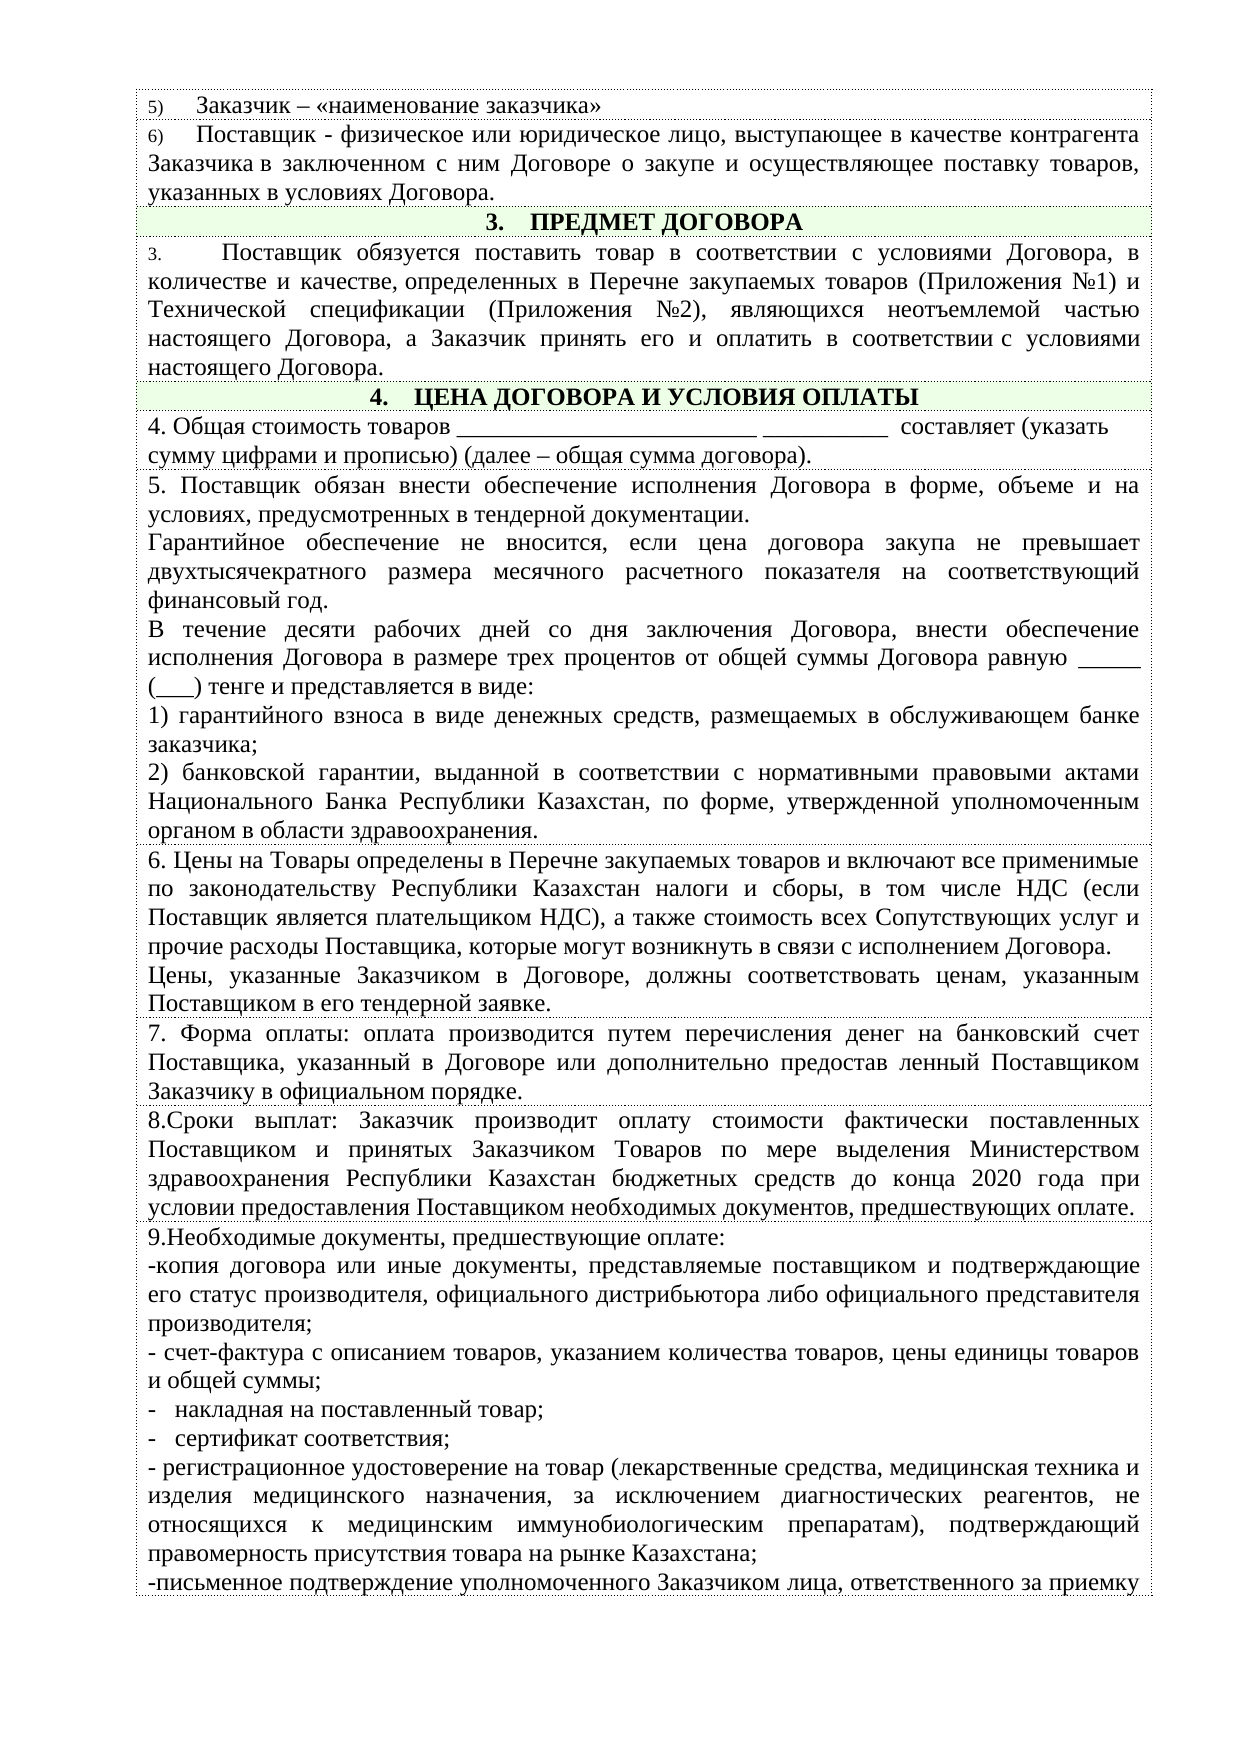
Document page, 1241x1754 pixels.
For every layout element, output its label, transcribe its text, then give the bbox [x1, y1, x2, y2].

table_cell Заказчик – «наименование заказчика» [136, 89, 1152, 118]
table_cell 6. Цены на Товары определены в Перечне закупаемых товаров и включают все применимые по законодательству Республики Казахстан налоги и сборы, в том числе НДС (если Поставщик является плательщиком НДС), а также стоимость всех Сопутствующих услуг и прочие расходы Поставщика, которые могут возникнуть в связи с исполнением Договора. Цены, указанные Заказчиком в Договоре, должны соответствовать ценам, указанным Поставщиком в его тендерной заявке. [136, 844, 1152, 1017]
table_cell 8.Сроки выплат: Заказчик производит оплату стоимости фактически поставленных Поставщиком и принятых Заказчиком Товаров по мере выделения Министерством здравоохранения Республики Казахстан бюджетных средств до конца 2020 года при условии предоставления Поставщиком необходимых документов, предшествующих оплате. [136, 1105, 1152, 1221]
table_cell Поставщик обязуется поставить товар в соответствии с условиями Договора, в количестве и качестве, определенных в Перечне закупаемых товаров (Приложения №1) и Технической спецификации (Приложения №2), являющихся неотъемлемой частью настоящего Договора, а Заказчик принять его и оплатить в соответствии с условиями настоящего Договора. [136, 236, 1152, 381]
table_cell ЦЕНА ДОГОВОРА И УСЛОВИЯ ОПЛАТЫ [136, 381, 1152, 410]
table_cell 4. Общая стоимость товаров ________________________ __________ составляет (указать сумму цифрами и прописью) (далее – общая сумма договора). [136, 410, 1152, 469]
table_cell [136, 1221, 1152, 1595]
table_cell ПРЕДМЕТ ДОГОВОРА [136, 206, 1152, 236]
table_cell 7. Форма оплаты: оплата производится путем перечисления денег на банковский счет Поставщика, указанный в Договоре или дополнительно предостав ленный Поставщиком Заказчику в официальном порядке. [136, 1017, 1152, 1104]
table_cell Поставщик - физическое или юридическое лицо, выступающее в качестве контрагента Заказчика в заключенном с ним Договоре о закупе и осуществляющее поставку товаров, указанных в условиях Договора. [136, 119, 1152, 206]
table_cell 5. Поставщик обязан внести обеспечение исполнения Договора в форме, объеме и на условиях, предусмотренных в тендерной документации. Гарантийное обеспечение не вносится, если цена договора закупа не превышает двухтысячекратного размера месячного расчетного показателя на соответствующий финансовый год. В течение десяти рабочих дней со дня заключения Договора, внести обеспечение исполнения Договора в размере трех процентов от общей суммы Договора равную _____ (___) тенге и представляется в виде: 1) гарантийного взноса в виде денежных средств, размещаемых в обслуживающем банке заказчика; 2) банковской гарантии, выданной в соответствии с нормативными правовыми актами Национального Банка Республики Казахстан, по форме, утвержденной уполномоченным органом в области здравоохранения. [136, 469, 1152, 844]
